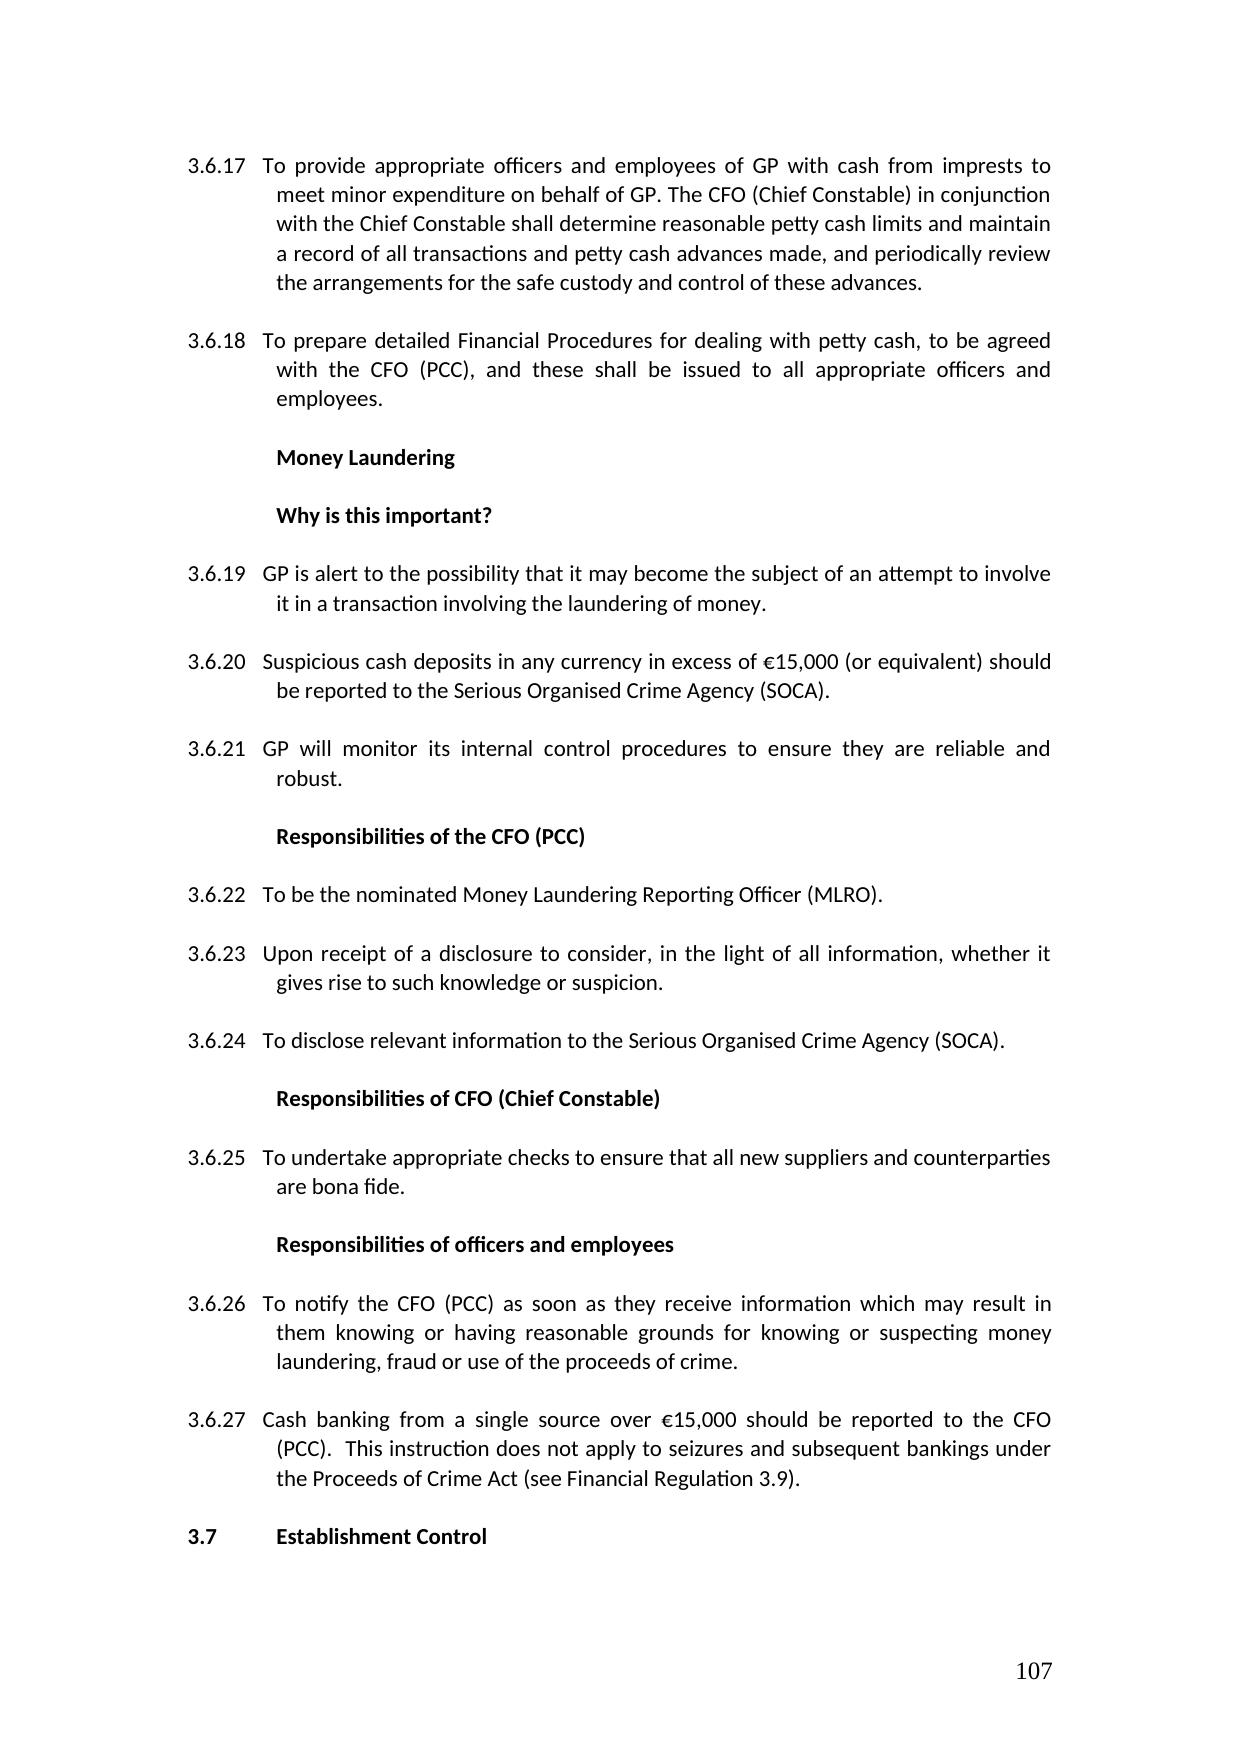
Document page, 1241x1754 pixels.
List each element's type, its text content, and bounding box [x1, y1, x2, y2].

text Responsibilities of officers and employees [187, 1229, 1053, 1258]
list To prepare detailed Financial Procedures for dealing with petty cash, to be agreed with the CFO (PCC), and these shall be issued to all appropriate officers and employees. [187, 325, 1053, 412]
text Why is this important? [276, 500, 1053, 529]
list Suspicious cash deposits in any currency in excess of €15,000 (or equivalent) should be reported to the Serious Organised Crime Agency (SOCA). [187, 646, 1053, 704]
text 3.7 Establishment Control [187, 1521, 1053, 1550]
text Responsibilities of CFO (Chief Constable) [187, 1083, 1053, 1112]
list To disclose relevant information to the Serious Organised Crime Agency (SOCA). [187, 1025, 1053, 1054]
text Money Laundering [276, 442, 1053, 471]
list To notify the CFO (PCC) as soon as they receive information which may result in them knowing or having reasonable grounds for knowing or suspecting money laundering, fraud or use of the proceeds of crime. [187, 1287, 1053, 1375]
text Responsibilities of the CFO (PCC) [187, 821, 1053, 850]
list To provide appropriate officers and employees of GP with cash from imprests to meet minor expenditure on behalf of GP. The CFO (Chief Constable) in conjunction with the Chief Constable shall determine reasonable petty cash limits and maintain a record of all transactions and petty cash advances made, and periodically review the arrangements for the safe custody and control of these advances. [187, 150, 1053, 296]
list Upon receipt of a disclosure to consider, in the light of all information, whether it gives rise to such knowledge or suspicion. [187, 937, 1053, 996]
list Cash banking from a single source over €15,000 should be reported to the CFO (PCC). This instruction does not apply to seizures and subsequent bankings under the Proceeds of Crime Act (see Financial Regulation 3.9). [187, 1404, 1053, 1492]
list GP is alert to the possibility that it may become the subject of an attempt to involve it in a transaction involving the laundering of money. [187, 558, 1053, 617]
list To be the nominated Money Laundering Reporting Officer (MLRO). [187, 879, 1053, 908]
list To undertake appropriate checks to ensure that all new suppliers and counterparties are bona fide. [187, 1142, 1053, 1200]
list GP will monitor its internal control procedures to ensure they are reliable and robust. [187, 733, 1053, 792]
